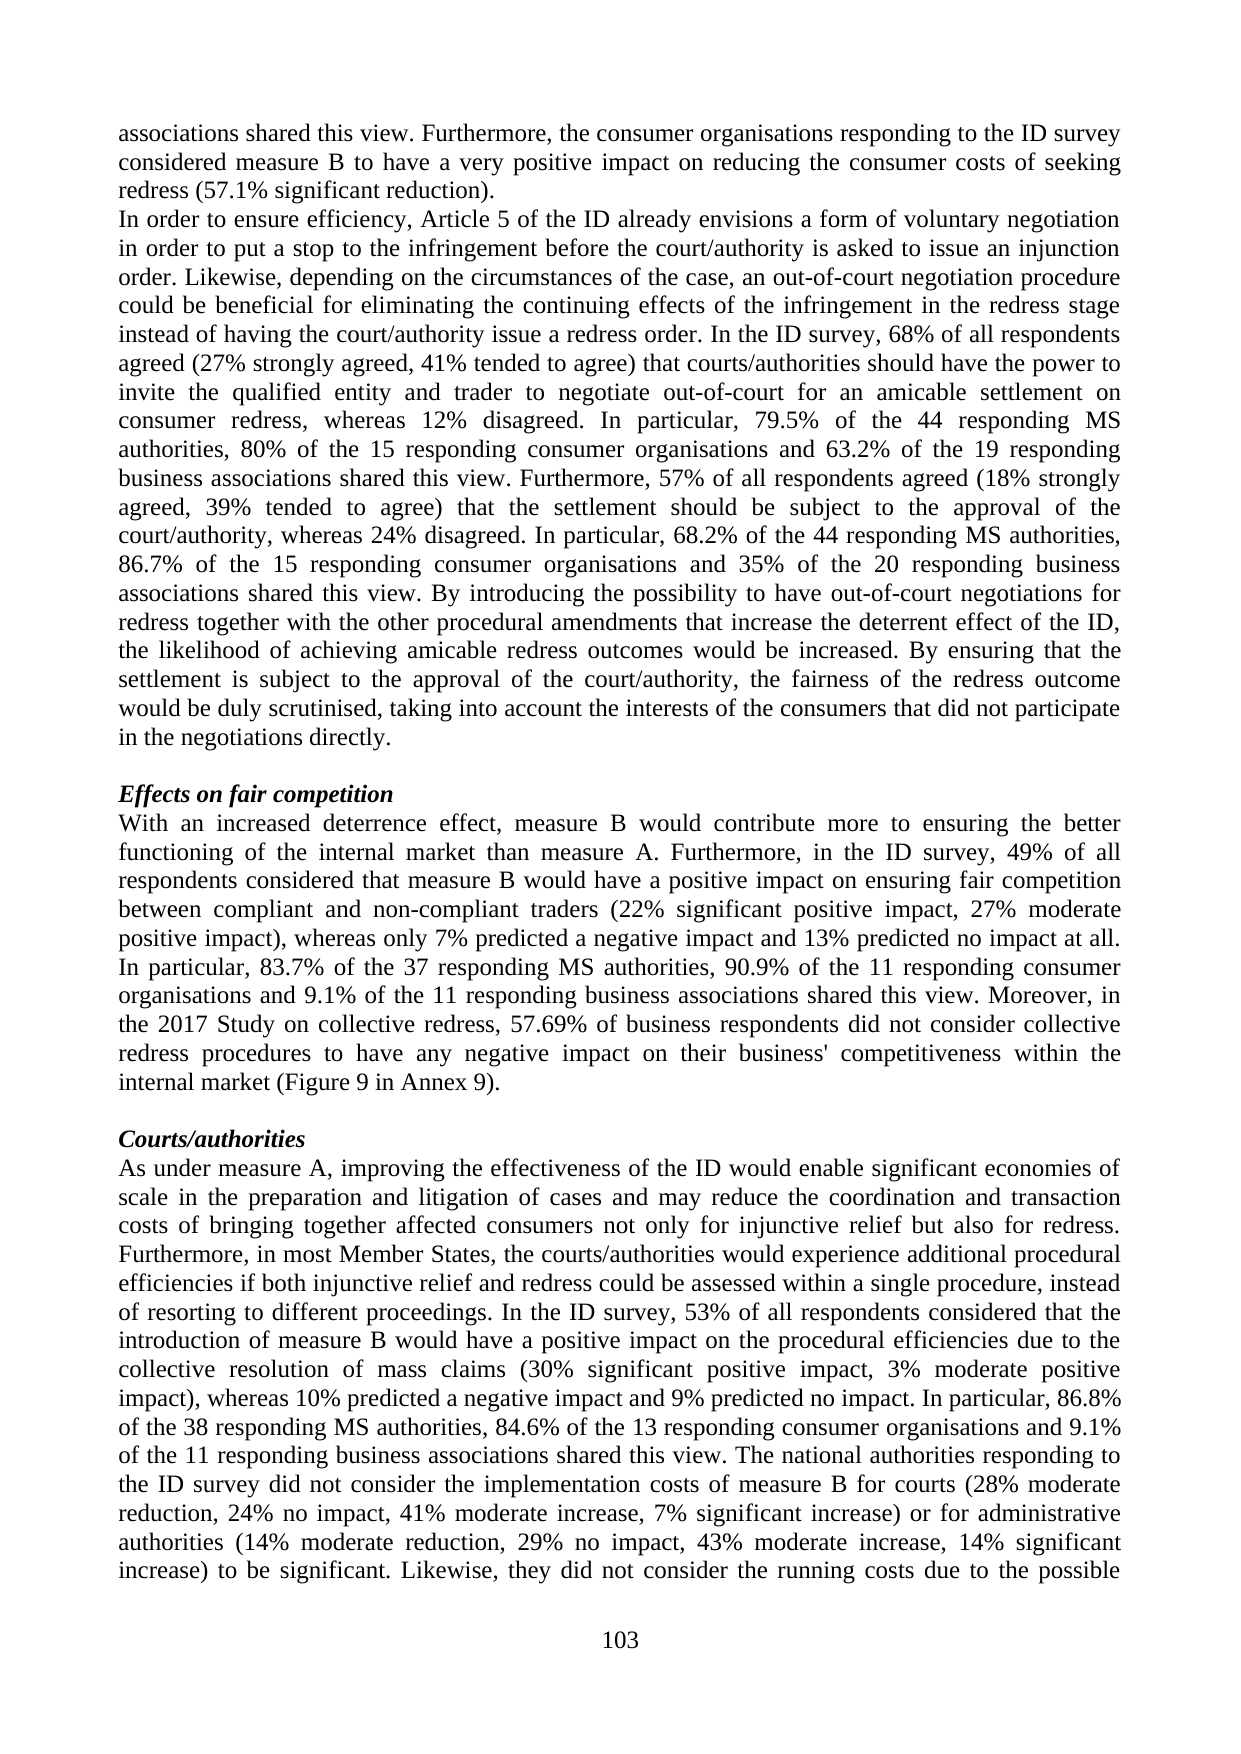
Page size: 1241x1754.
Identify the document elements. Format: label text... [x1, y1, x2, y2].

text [118, 118, 1122, 204]
text With an increased deterrence effect, measure B would contribute more to ensuring the better functioning of the internal market than measure A. Furthermore, in the ID survey, 49% of all respondents considered that measure B would have a positive impact on ensuring fair competition between compliant and non-compliant traders (22% significant positive impact, 27% moderate positive impact), whereas only 7% predicted a negative impact and 13% predicted no impact at all. In particular, 83.7% of the 37 responding MS authorities, 90.9% of the 11 responding consumer organisations and 9.1% of the 11 responding business associations shared this view. Moreover, in the 2017 Study on collective redress, 57.69% of business respondents did not consider collective redress procedures to have any negative impact on their business' competitiveness within the internal market (Figure 9 in Annex 9). [118, 808, 1122, 1096]
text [118, 1153, 1122, 1584]
text In order to ensure efficiency, Article 5 of the ID already envisions a form of voluntary negotiation in order to put a stop to the infringement before the court/authority is asked to issue an injunction order. Likewise, depending on the circumstances of the case, an out-of-court negotiation procedure could be beneficial for eliminating the continuing effects of the infringement in the redress stage instead of having the court/authority issue a redress order. In the ID survey, 68% of all respondents agreed (27% strongly agreed, 41% tended to agree) that courts/authorities should have the power to invite the qualified entity and trader to negotiate out-of-court for an amicable settlement on consumer redress, whereas 12% disagreed. In particular, 79.5% of the 44 responding MS authorities, 80% of the 15 responding consumer organisations and 63.2% of the 19 responding business associations shared this view. Furthermore, 57% of all respondents agreed (18% strongly agreed, 39% tended to agree) that the settlement should be subject to the approval of the court/authority, whereas 24% disagreed. In particular, 68.2% of the 44 responding MS authorities, 86.7% of the 15 responding consumer organisations and 35% of the 20 responding business associations shared this view. By introducing the possibility to have out-of-court negotiations for redress together with the other procedural amendments that increase the deterrent effect of the ID, the likelihood of achieving amicable redress outcomes would be increased. By ensuring that the settlement is subject to the approval of the court/authority, the fairness of the redress outcome would be duly scrutinised, taking into account the interests of the consumers that did not participate in the negotiations directly. [118, 204, 1122, 751]
text Effects on fair competition [118, 779, 1122, 808]
text Courts/authorities [118, 1124, 1122, 1153]
